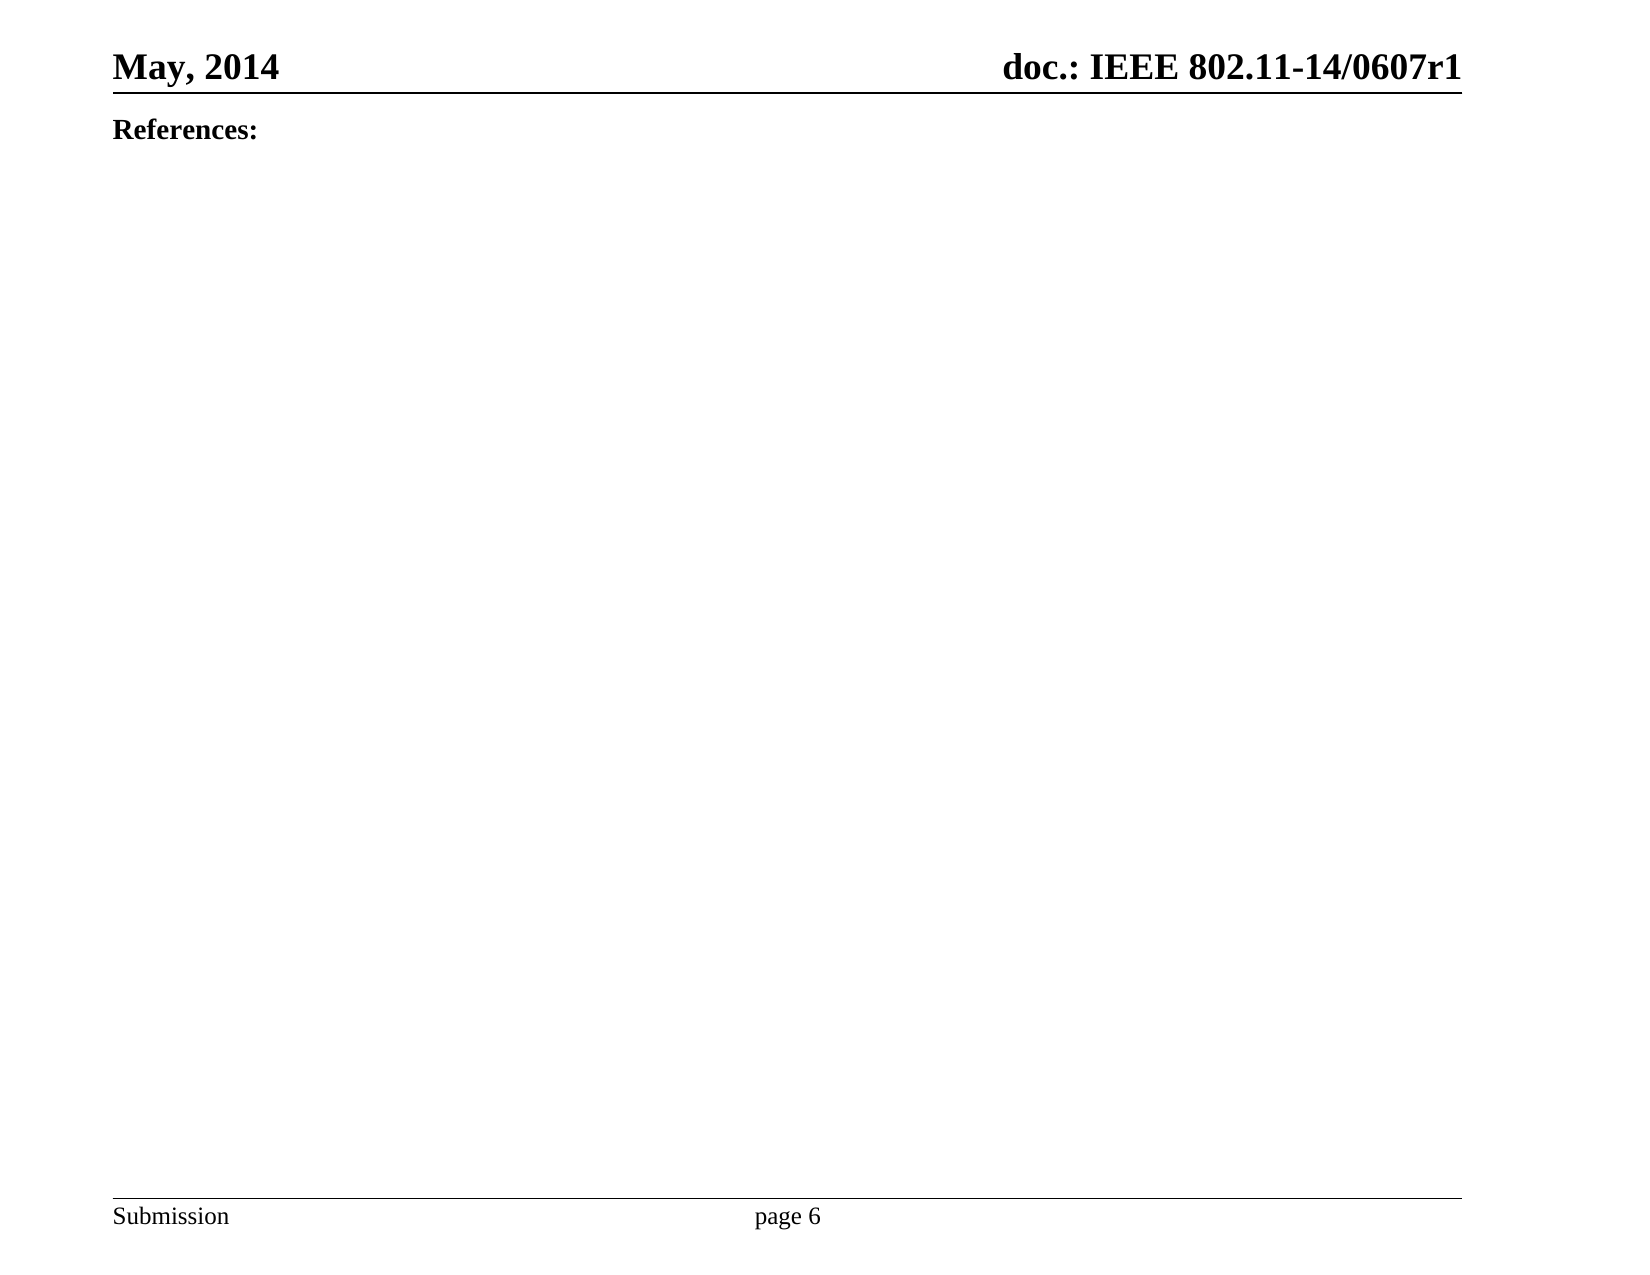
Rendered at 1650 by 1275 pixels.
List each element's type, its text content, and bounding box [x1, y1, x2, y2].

text References: [112, 112, 1462, 146]
